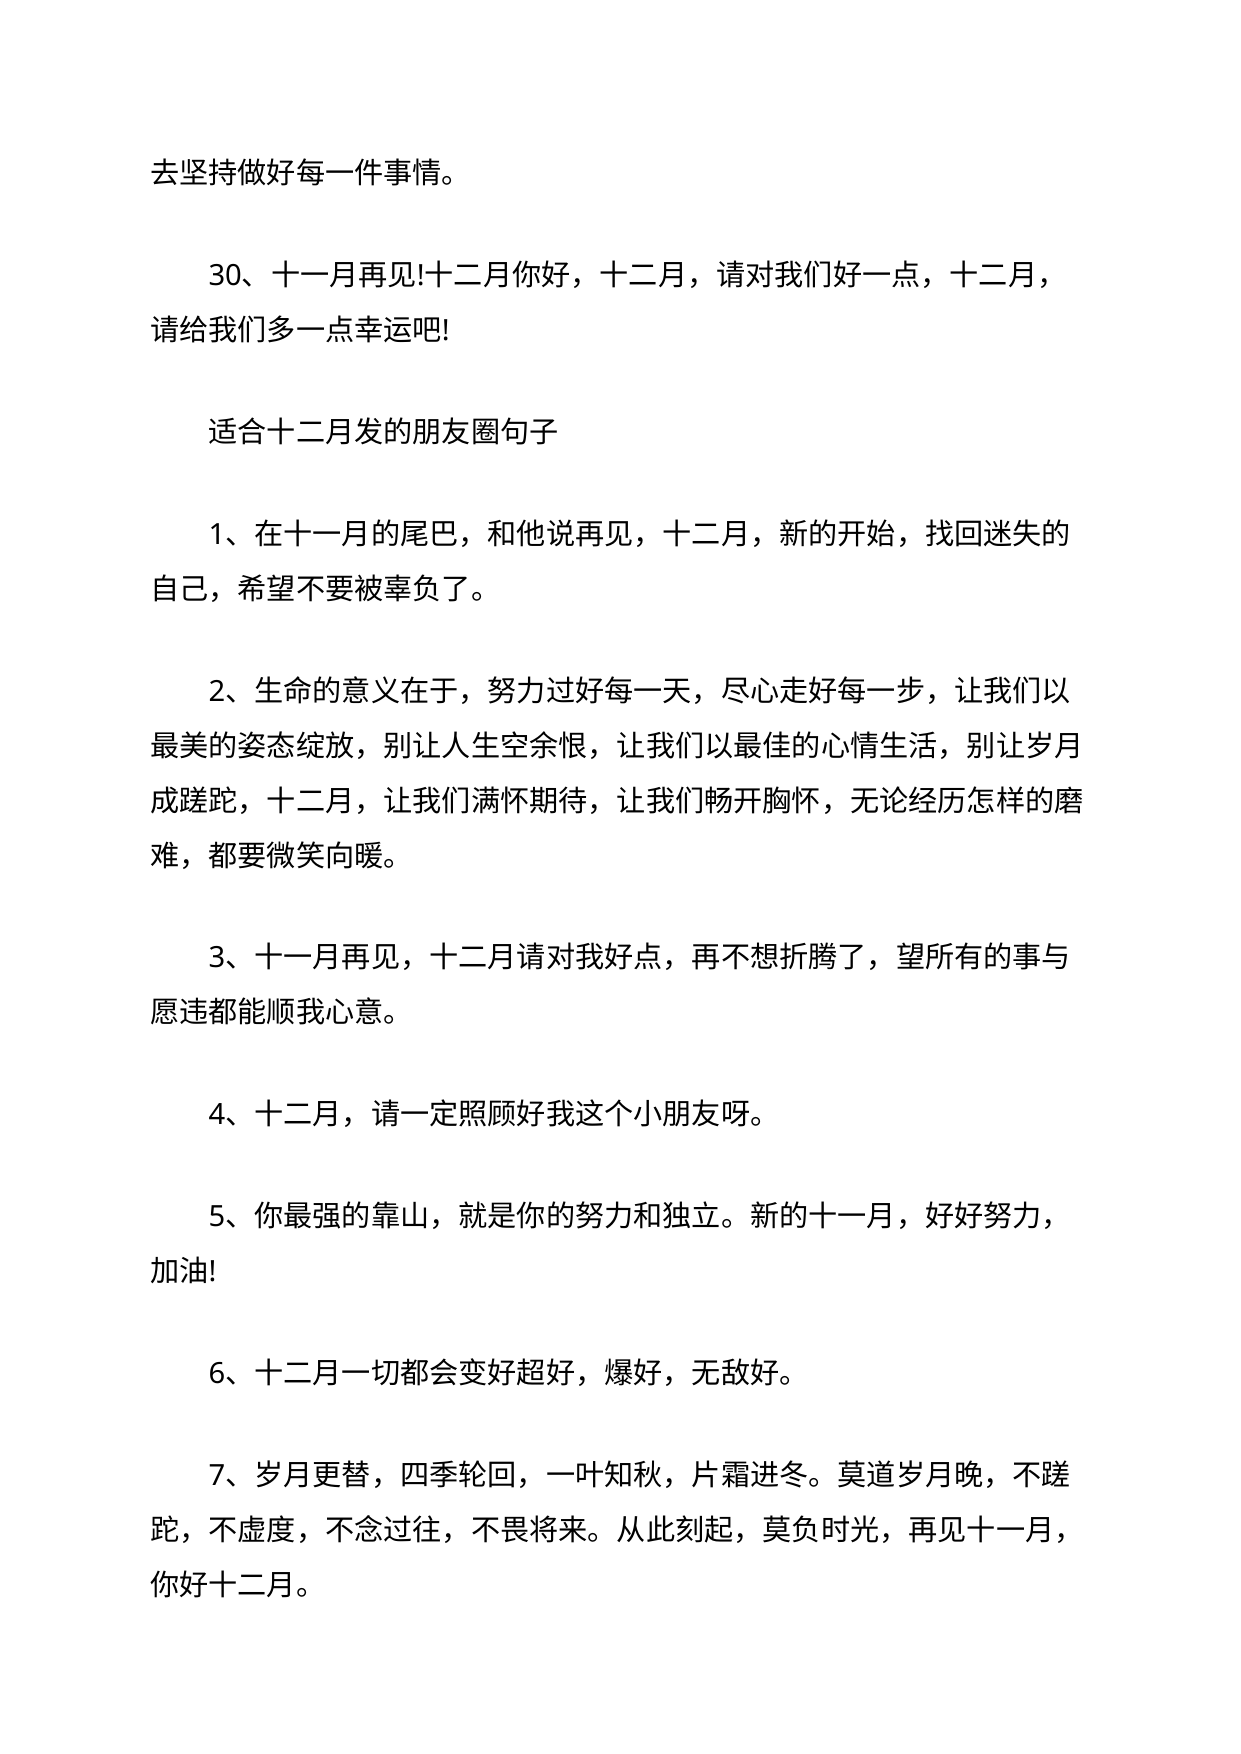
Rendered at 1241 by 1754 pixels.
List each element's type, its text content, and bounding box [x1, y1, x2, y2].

text 2、生命的意义在于，努力过好每一天，尽心走好每一步，让我们以最美的姿态绽放，别让人生空余恨，让我们以最佳的心情生活，别让岁月成蹉跎，十二月，让我们满怀期待，让我们畅开胸怀，无论经历怎样的磨难，都要微笑向暖。 [150, 667, 1090, 874]
text 6、十二月一切都会变好超好，爆好，无敌好。 [150, 1349, 1090, 1392]
text 3、十一月再见，十二月请对我好点，再不想折腾了，望所有的事与愿违都能顺我心意。 [150, 934, 1090, 1031]
text 4、十二月，请一定照顾好我这个小朋友呀。 [150, 1091, 1090, 1133]
text 7、岁月更替，四季轮回，一叶知秋，片霜进冬。莫道岁月晚，不蹉跎，不虚度，不念过往，不畏将来。从此刻起，莫负时光，再见十一月，你好十二月。 [150, 1452, 1090, 1604]
text 5、你最强的靠山，就是你的努力和独立。新的十一月，好好努力，加油! [150, 1193, 1090, 1290]
text 30、十一月再见!十二月你好，十二月，请对我们好一点，十二月，请给我们多一点幸运吧! [150, 252, 1090, 349]
text 适合十二月发的朋友圈句子 [150, 409, 1090, 451]
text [150, 150, 1090, 192]
text 1、在十一月的尾巴，和他说再见，十二月，新的开始，找回迷失的自己，希望不要被辜负了。 [150, 511, 1090, 608]
